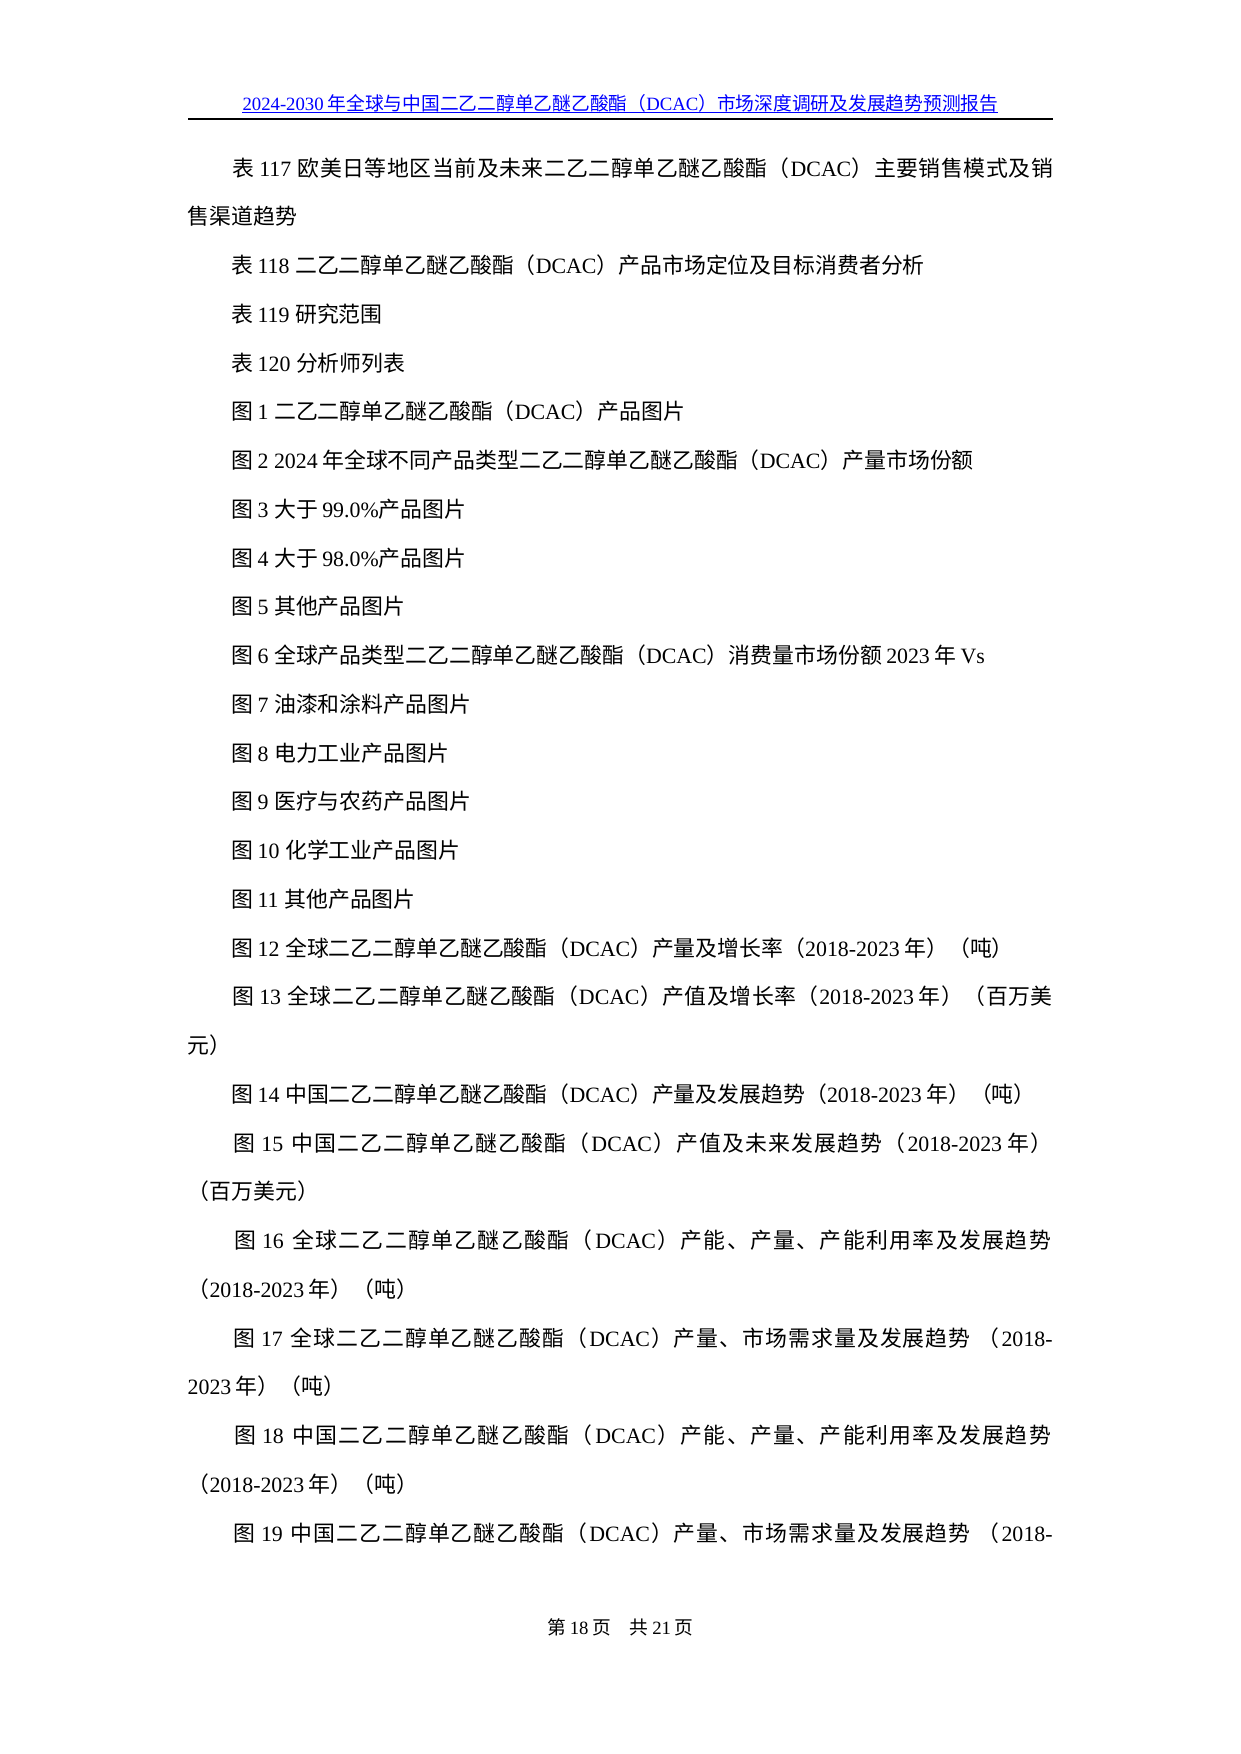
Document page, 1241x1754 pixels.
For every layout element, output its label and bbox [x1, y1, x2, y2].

text [187, 150, 1053, 1548]
